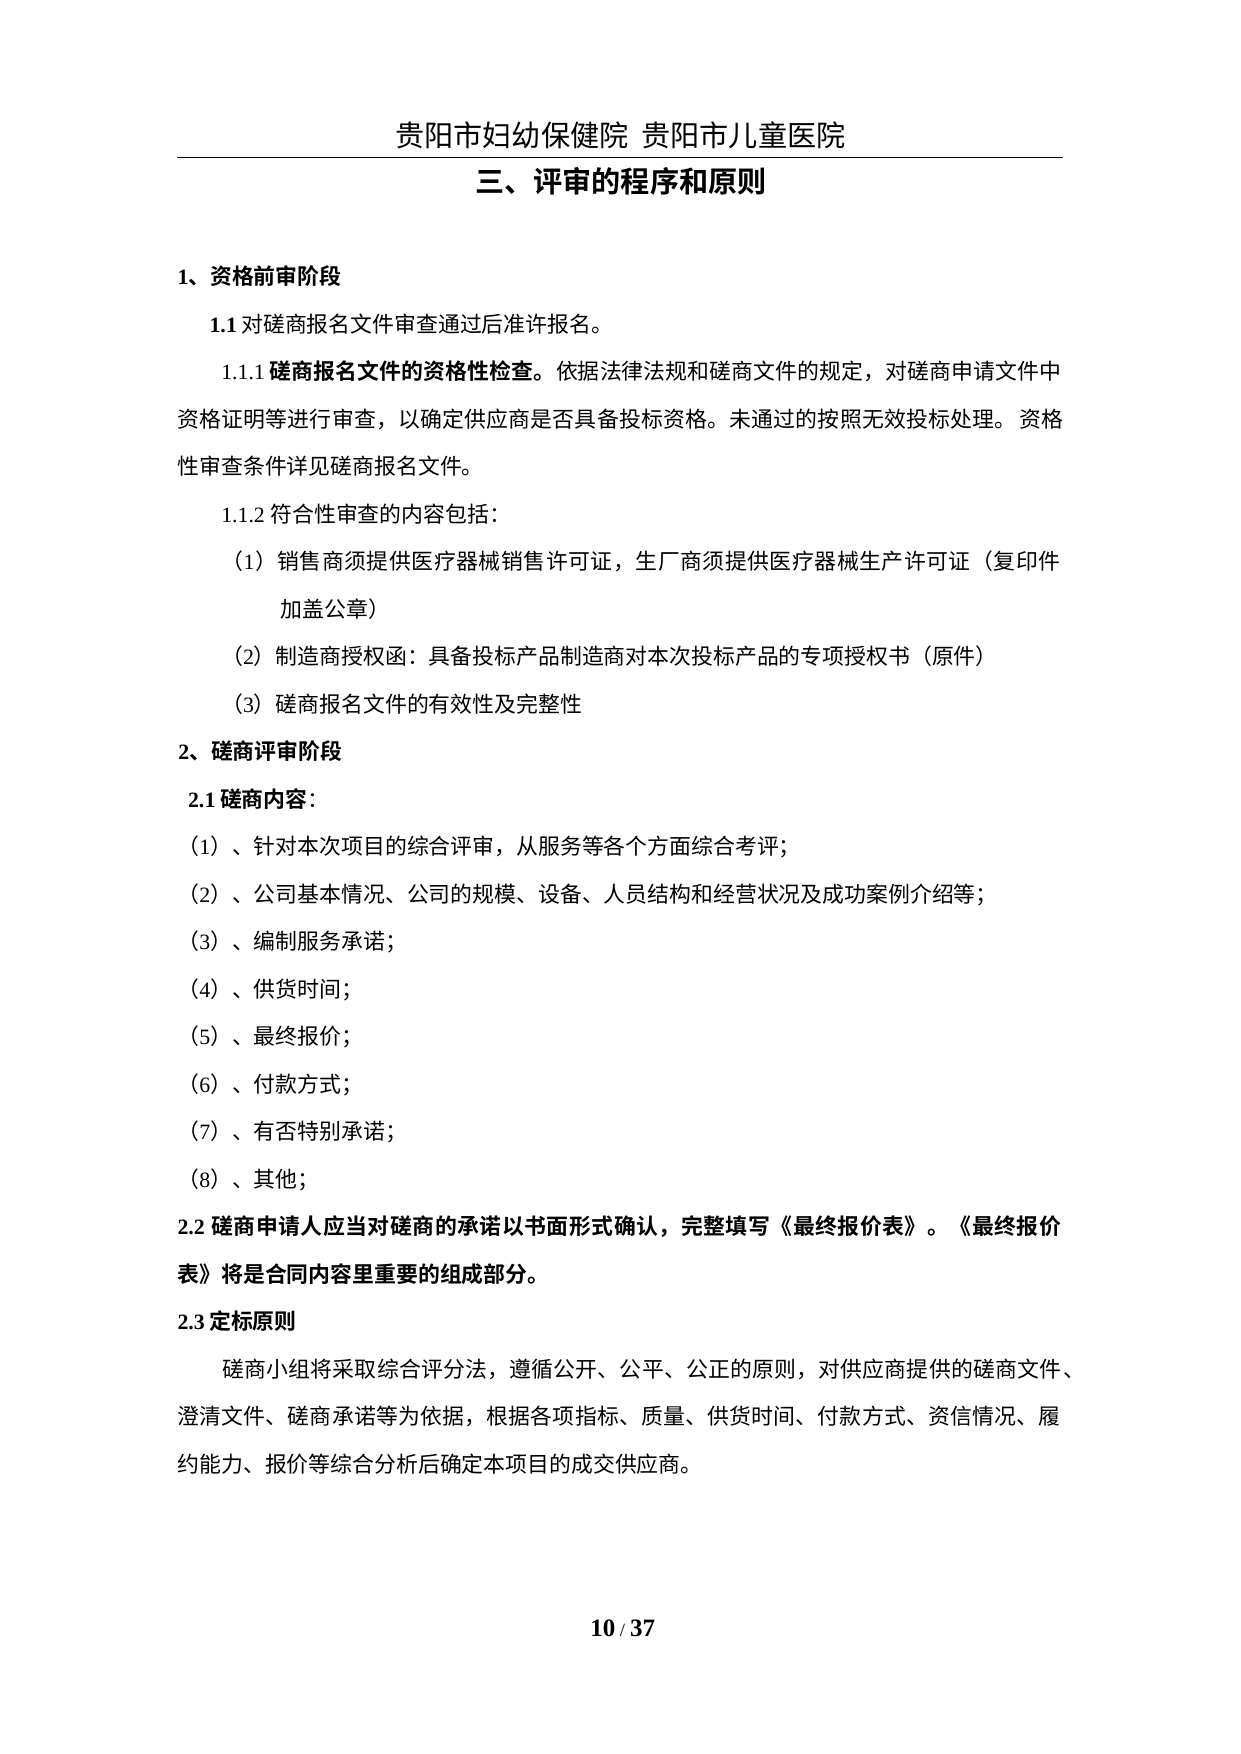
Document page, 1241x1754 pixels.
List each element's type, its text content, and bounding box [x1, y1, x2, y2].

text 1.1.1磋商报名文件的资格性检查。依据法律法规和磋商文件的规定，对磋商申请文件中资格证明等进行审查，以确定供应商是否具备投标资格。未通过的按照无效投标处理。资格性审查条件详见磋商报名文件。 [177, 354, 1063, 481]
text （3）、编制服务承诺； [177, 924, 1063, 956]
text （4）、供货时间； [177, 972, 1063, 1003]
text （8）、其他； [177, 1162, 1063, 1193]
text 2.3定标原则 [177, 1304, 1063, 1336]
text （3）磋商报名文件的有效性及完整性 [177, 687, 1063, 718]
text （7）、有否特别承诺； [177, 1114, 1063, 1146]
text 三、评审的程序和原则 [178, 158, 1063, 200]
text （1）销售商须提供医疗器械销售许可证，生厂商须提供医疗器械生产许可证（复印件加盖公章） [221, 544, 1063, 623]
text （5）、最终报价； [177, 1019, 1063, 1051]
text 磋商小组将采取综合评分法，遵循公开、公平、公正的原则，对供应商提供的磋商文件、澄清文件、磋商承诺等为依据，根据各项指标、质量、供货时间、付款方式、资信情况、履约能力、报价等综合分析后确定本项目的成交供应商。 [177, 1352, 1063, 1478]
text 2.2 磋商申请人应当对磋商的承诺以书面形式确认，完整填写《最终报价表》。《最终报价表》将是合同内容里重要的组成部分。 [177, 1209, 1063, 1288]
text 1.1.2 符合性审查的内容包括： [177, 497, 1063, 528]
text 1、资格前审阶段 [177, 259, 1063, 291]
text 1.1对磋商报名文件审查通过后准许报名。 [177, 307, 1063, 338]
text （2）、公司基本情况、公司的规模、设备、人员结构和经营状况及成功案例介绍等； [177, 877, 1063, 908]
text （2）制造商授权函：具备投标产品制造商对本次投标产品的专项授权书（原件） [177, 639, 1063, 671]
text 2.1磋商内容： [177, 782, 1063, 813]
text （6）、付款方式； [177, 1067, 1063, 1098]
text 2、磋商评审阶段 [177, 734, 1063, 766]
text （1）、针对本次项目的综合评审，从服务等各个方面综合考评； [177, 829, 1063, 861]
